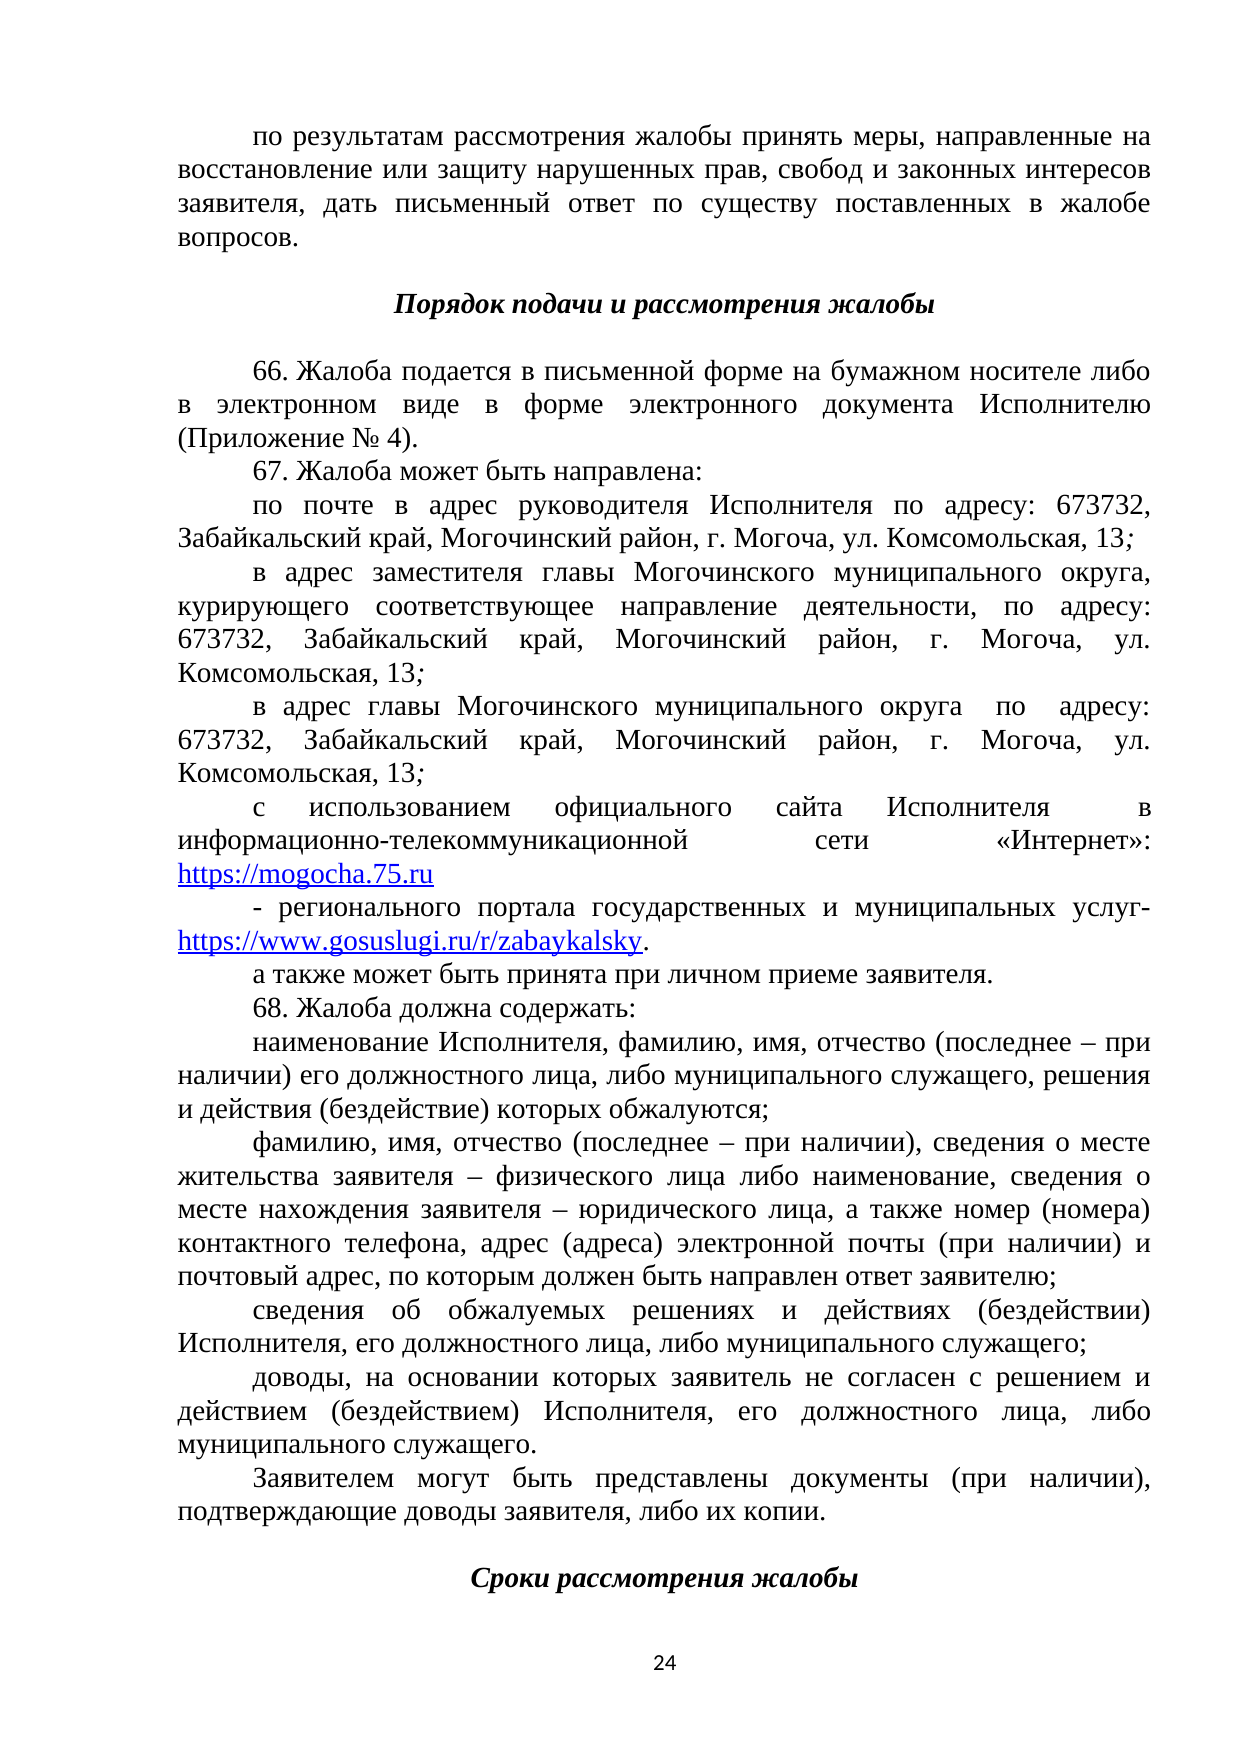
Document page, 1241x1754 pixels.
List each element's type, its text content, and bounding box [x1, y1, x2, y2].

text в адрес заместителя главы Могочинского муниципального округа, курирующего соответствующее направление деятельности, по адресу: 673732, Забайкальский край, Могочинский район, г. Могоча, ул. Комсомольская, 13; [177, 554, 1152, 688]
text 66. Жалоба подается в письменной форме на бумажном носителе либо в электронном виде в форме электронного документа Исполнителю (Приложение № 4). [177, 353, 1152, 453]
text доводы, на основании которых заявитель не согласен с решением и действием (бездействием) Исполнителя, его должностного лица, либо муниципального служащего. [177, 1359, 1152, 1460]
text 68. Жалоба должна содержать: [177, 990, 1152, 1024]
text наименование Исполнителя, фамилию, имя, отчество (последнее – при наличии) его должностного лица, либо муниципального служащего, решения и действия (бездействие) которых обжалуются; [177, 1024, 1152, 1124]
text Порядок подачи и рассмотрения жалобы [177, 286, 1152, 319]
text фамилию, имя, отчество (последнее – при наличии), сведения о месте жительства заявителя – физического лица либо наименование, сведения о месте нахождения заявителя – юридического лица, а также номер (номера) контактного телефона, адрес (адреса) электронной почты (при наличии) и почтовый адрес, по которым должен быть направлен ответ заявителю; [177, 1124, 1152, 1292]
text в адрес главы Могочинского муниципального округа по адресу: 673732, Забайкальский край, Могочинский район, г. Могоча, ул. Комсомольская, 13; [177, 688, 1152, 789]
text а также может быть принята при личном приеме заявителя. [177, 957, 1152, 990]
text по результатам рассмотрения жалобы принять меры, направленные на восстановление или защиту нарушенных прав, свобод и законных интересов заявителя, дать письменный ответ по существу поставленных в жалобе вопросов. [177, 118, 1152, 252]
text сведения об обжалуемых решениях и действиях (бездействии) Исполнителя, его должностного лица, либо муниципального служащего; [177, 1292, 1152, 1359]
text с использованием официального сайта Исполнителя в информационно-телекоммуникационной сети «Интернет»: https://mogocha.75.ru [177, 789, 1152, 889]
text - регионального портала государственных и муниципальных услуг- https://www.gosuslugi.ru/r/zabaykalsky. [177, 889, 1152, 957]
text Сроки рассмотрения жалобы [177, 1560, 1152, 1594]
text по почте в адрес руководителя Исполнителя по адресу: 673732, Забайкальский край, Могочинский район, г. Могоча, ул. Комсомольская, 13; [177, 487, 1152, 554]
text 67. Жалоба может быть направлена: [177, 453, 1152, 487]
text Заявителем могут быть представлены документы (при наличии), подтверждающие доводы заявителя, либо их копии. [177, 1460, 1152, 1527]
